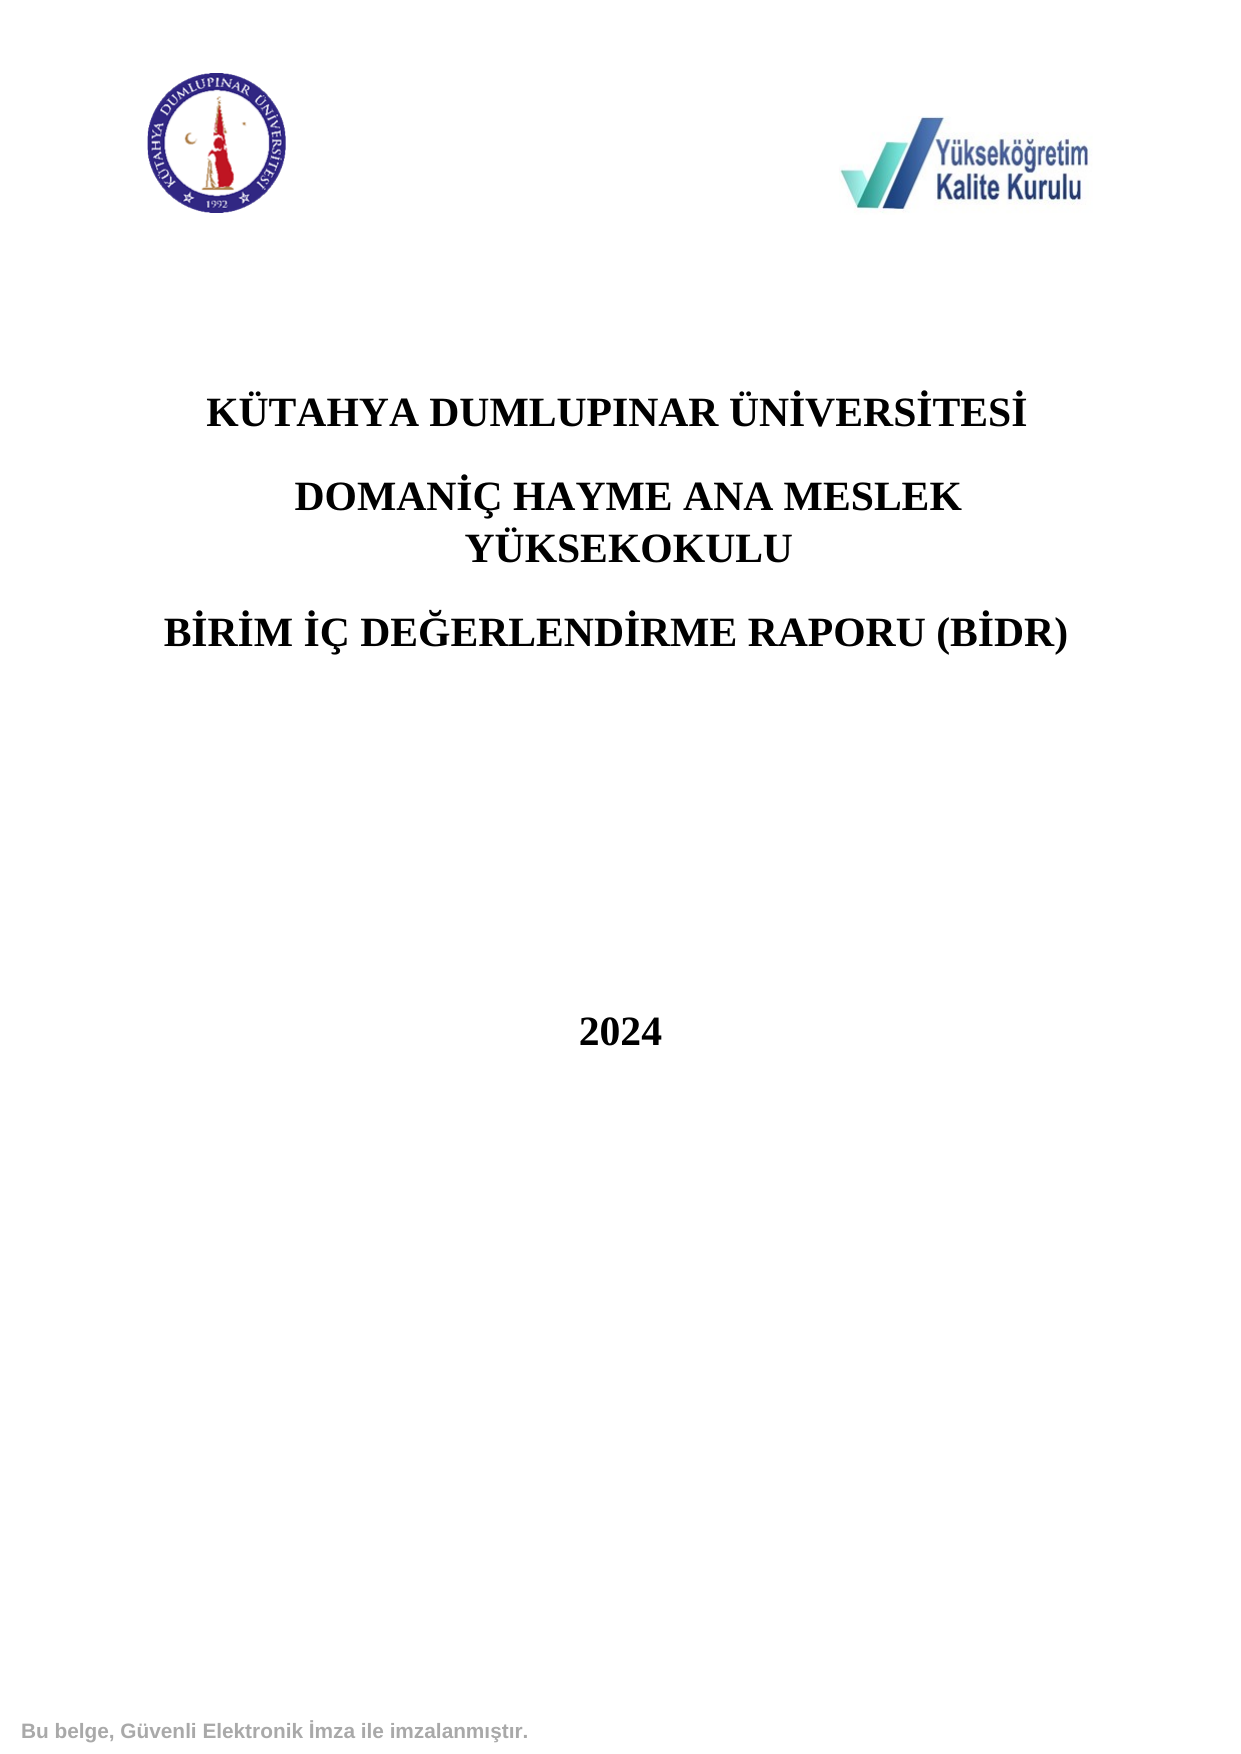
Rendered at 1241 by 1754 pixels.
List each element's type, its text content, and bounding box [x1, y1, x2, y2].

text 2024 [148, 1007, 1093, 1054]
picture [147, 73, 286, 213]
text DOMANİÇ HAYME ANA MESLEK YÜKSEKOKULU [163, 471, 1093, 571]
picture [838, 116, 1093, 215]
text BİRİM İÇ DEĞERLENDİRME RAPORU (BİDR) [163, 607, 1093, 655]
text KÜTAHYA DUMLUPINAR ÜNİVERSİTESİ [206, 388, 1093, 436]
